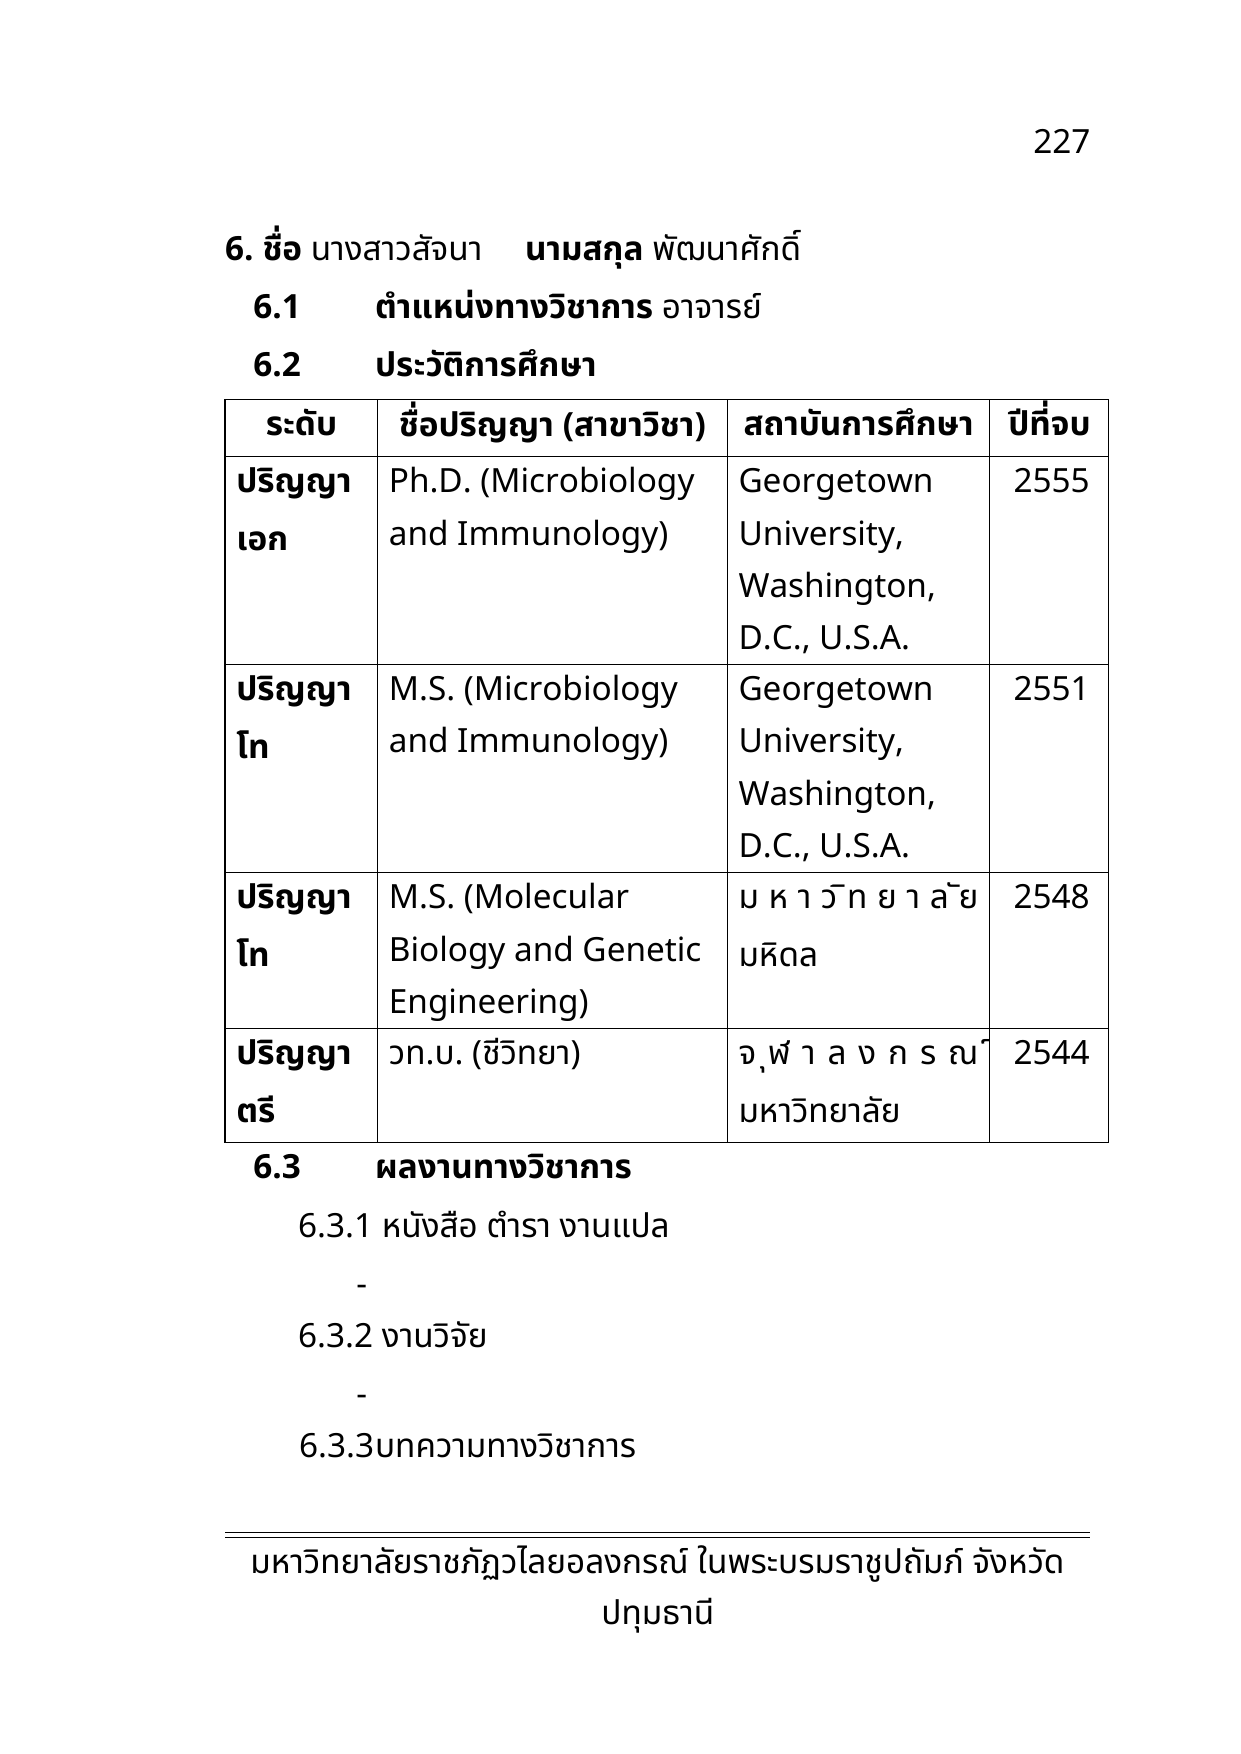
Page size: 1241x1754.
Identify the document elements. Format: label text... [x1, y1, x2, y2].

text - [225, 1259, 1090, 1305]
text 6.3.2 งานวิจัย [298, 1312, 1090, 1362]
text 6.3.1 หนังสือ ตำรา งานแปล [298, 1201, 1090, 1252]
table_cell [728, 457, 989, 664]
text 6.3 ผลงานทางวิชาการ [225, 1143, 1090, 1194]
text - [356, 1370, 1090, 1415]
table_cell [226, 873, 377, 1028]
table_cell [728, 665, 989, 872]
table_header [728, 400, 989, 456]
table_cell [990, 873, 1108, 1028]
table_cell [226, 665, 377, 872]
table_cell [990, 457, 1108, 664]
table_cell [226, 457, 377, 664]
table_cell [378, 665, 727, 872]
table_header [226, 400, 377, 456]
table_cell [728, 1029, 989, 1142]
text 6. ชื่อ นางสาวสัจนา นามสกุล พัฒนาศักดิ์ [225, 225, 1090, 276]
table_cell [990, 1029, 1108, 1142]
text 6.2 ประวัติการศึกษา [225, 341, 1090, 392]
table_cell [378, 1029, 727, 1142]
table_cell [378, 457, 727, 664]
text 6.3.3 บทความทางวิชาการ [299, 1422, 1090, 1473]
text 6.1 ตำแหน่งทางวิชาการ อาจารย์ [225, 283, 1090, 334]
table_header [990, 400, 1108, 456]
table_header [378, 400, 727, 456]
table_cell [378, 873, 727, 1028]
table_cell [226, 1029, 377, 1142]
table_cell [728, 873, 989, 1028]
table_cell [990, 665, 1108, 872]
